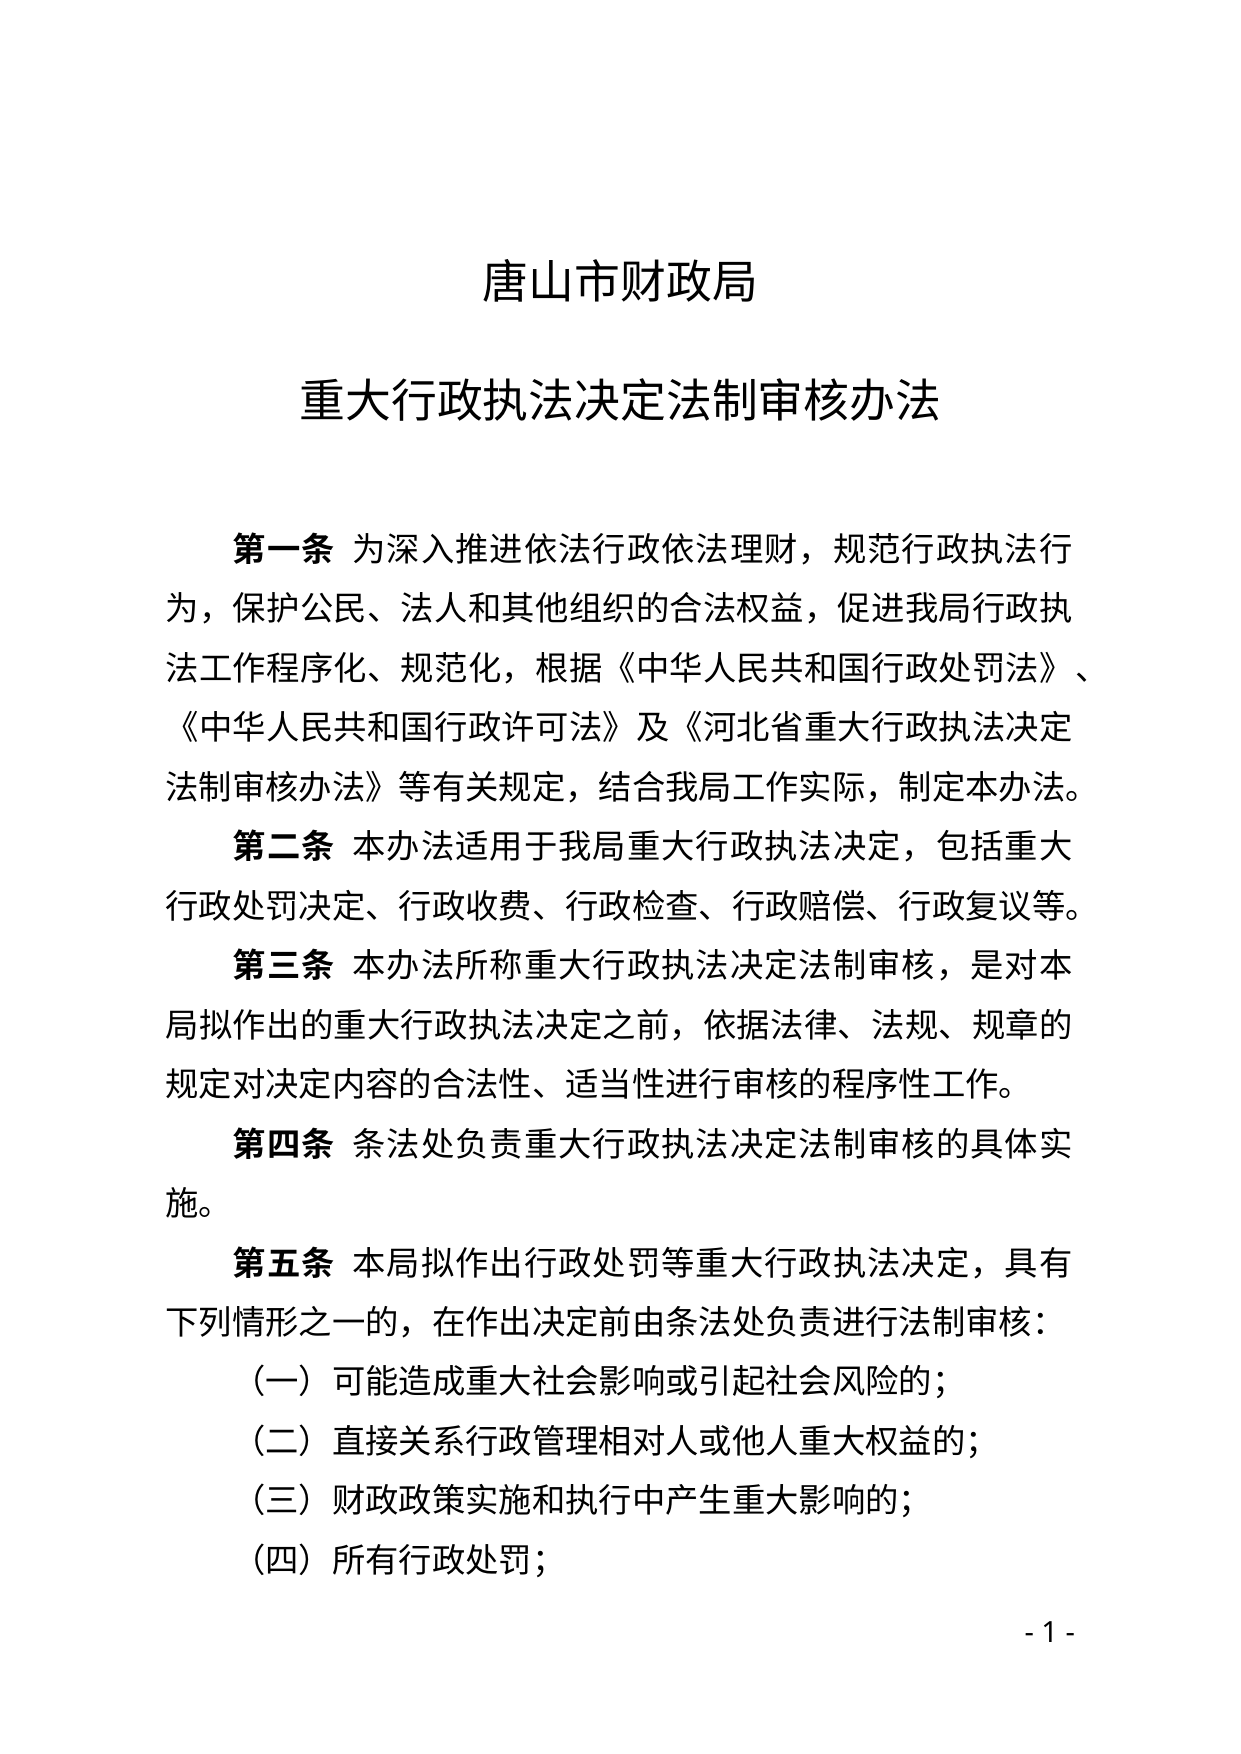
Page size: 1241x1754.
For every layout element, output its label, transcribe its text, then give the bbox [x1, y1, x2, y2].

text （一）可能造成重大社会影响或引起社会风险的； [165, 1349, 1075, 1409]
text 第三条 本办法所称重大行政执法决定法制审核，是对本局拟作出的重大行政执法决定之前，依据法律、法规、规章的规定对决定内容的合法性、适当性进行审核的程序性工作。 [165, 933, 1075, 1112]
text 第一条 为深入推进依法行政依法理财，规范行政执法行为，保护公民、法人和其他组织的合法权益，促进我局行政执法工作程序化、规范化，根据《中华人民共和国行政处罚法》、《中华人民共和国行政许可法》及《河北省重大行政执法决定法制审核办法》等有关规定，结合我局工作实际，制定本办法。 [165, 517, 1075, 814]
text 第五条 本局拟作出行政处罚等重大行政执法决定，具有下列情形之一的，在作出决定前由条法处负责进行法制审核： [165, 1231, 1075, 1349]
text 唐山市财政局 [165, 219, 1075, 338]
text 第二条 本办法适用于我局重大行政执法决定，包括重大行政处罚决定、行政收费、行政检查、行政赔偿、行政复议等。 [165, 814, 1075, 933]
text 第四条 条法处负责重大行政执法决定法制审核的具体实施。 [165, 1112, 1075, 1231]
text （二）直接关系行政管理相对人或他人重大权益的； [165, 1409, 1075, 1468]
text 重大行政执法决定法制审核办法 [165, 338, 1075, 457]
text （三）财政政策实施和执行中产生重大影响的； [165, 1468, 1075, 1528]
text （四）所有行政处罚； [165, 1528, 1075, 1587]
